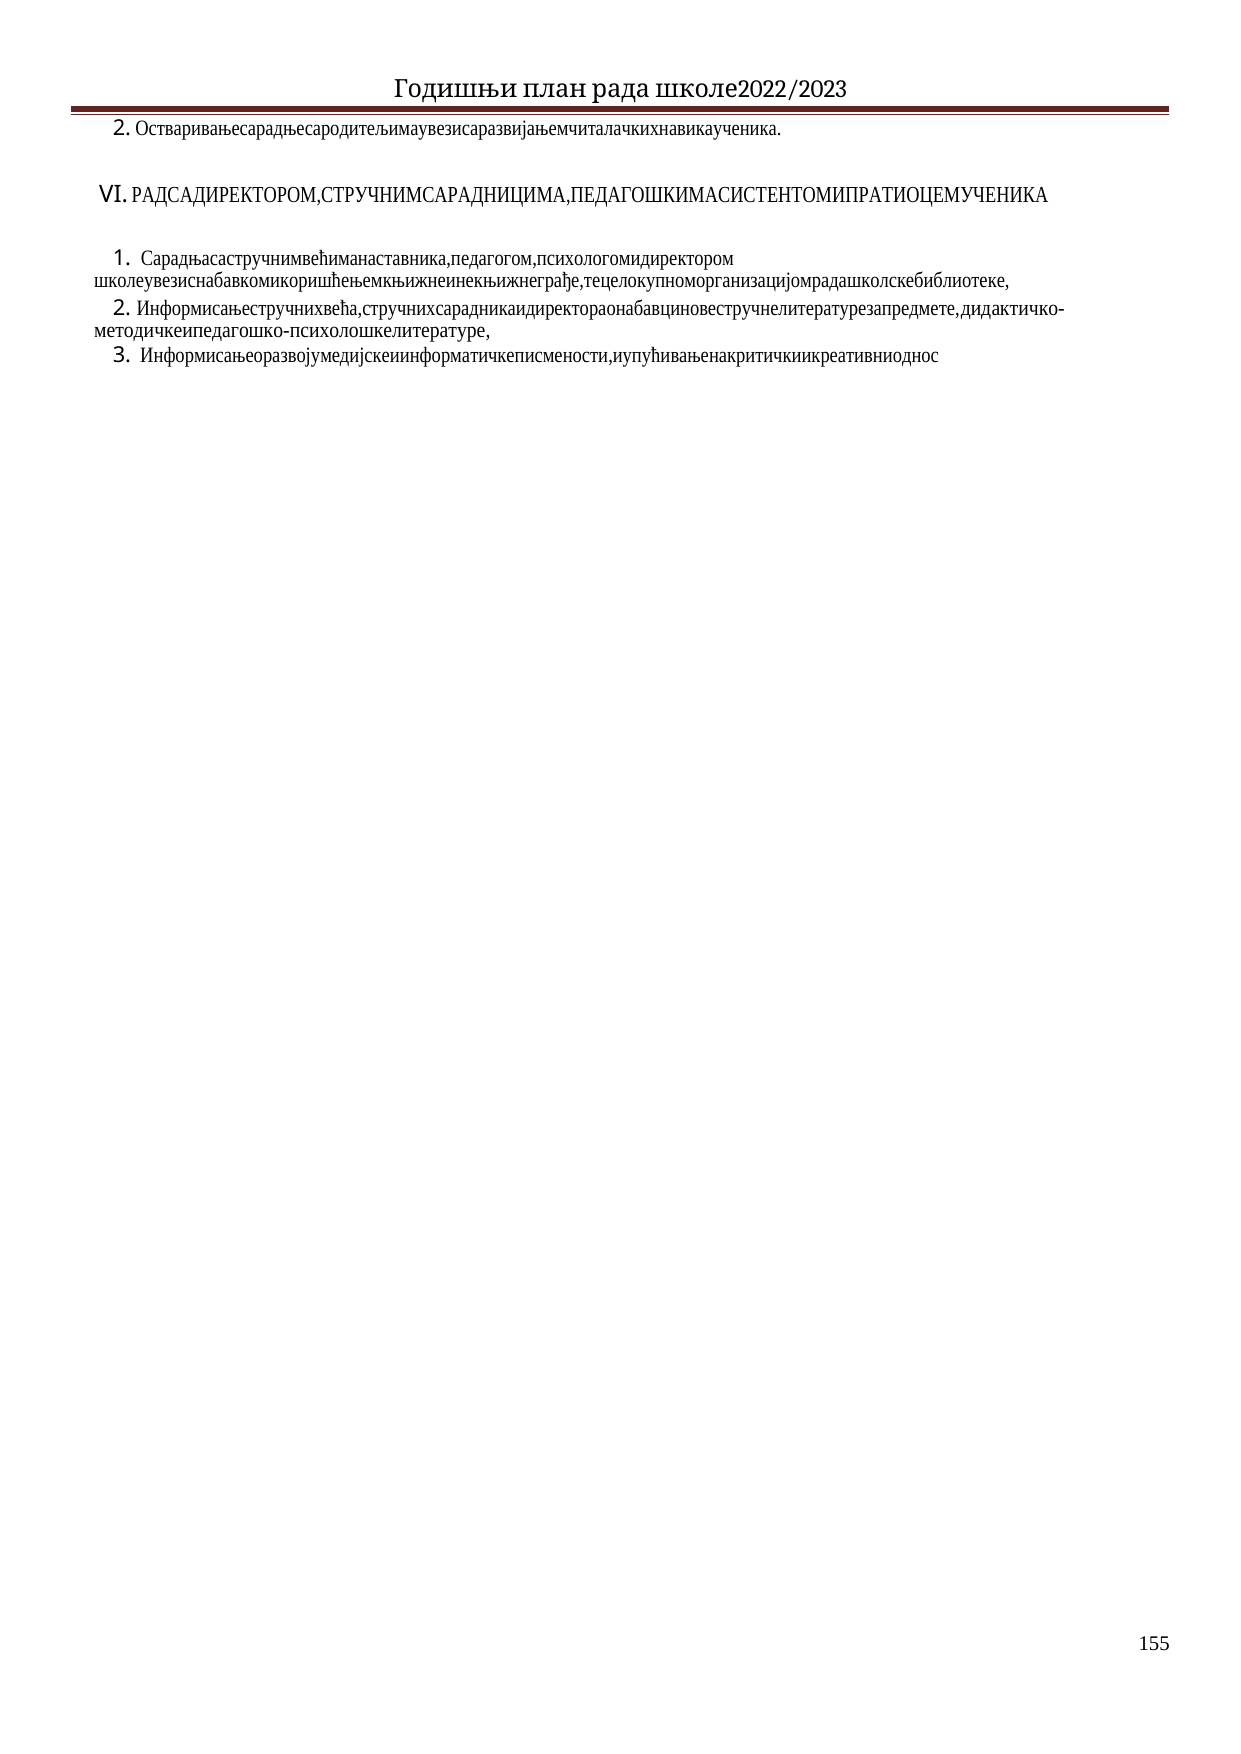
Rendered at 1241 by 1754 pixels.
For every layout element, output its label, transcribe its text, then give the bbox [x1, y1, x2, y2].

list Информисањестручнихвећа,стручнихсарадникаидиректораонабавциновестручнелитературезапредмете,дидактичко-методичкеипедагошко-психолошкелитературе, [94, 295, 1144, 342]
list Сарадњасастручнимвећиманаставника,педагогом,психологомидиректором школеувезиснабавкомикоришћењемкњижнеинекњижнеграђе,тецелокупноморганизацијомрадашколскебиблиотеке, [94, 246, 1146, 292]
subtitle РАДСАДИРЕКТОРОМ,СТРУЧНИМСАРАДНИЦИМА,ПЕДАГОШКИМАСИСТЕНТОМИПРАТИОЦЕМУЧЕНИКА [99, 176, 1169, 209]
list Остваривањесарадњесародитељимаувезисаразвијањемчиталачкихнавикаученика. [113, 115, 1169, 141]
list Информисањеоразвојумедијскеиинформатичкеписмености,иупућивањенакритичкиикреативниоднос [113, 342, 1169, 367]
